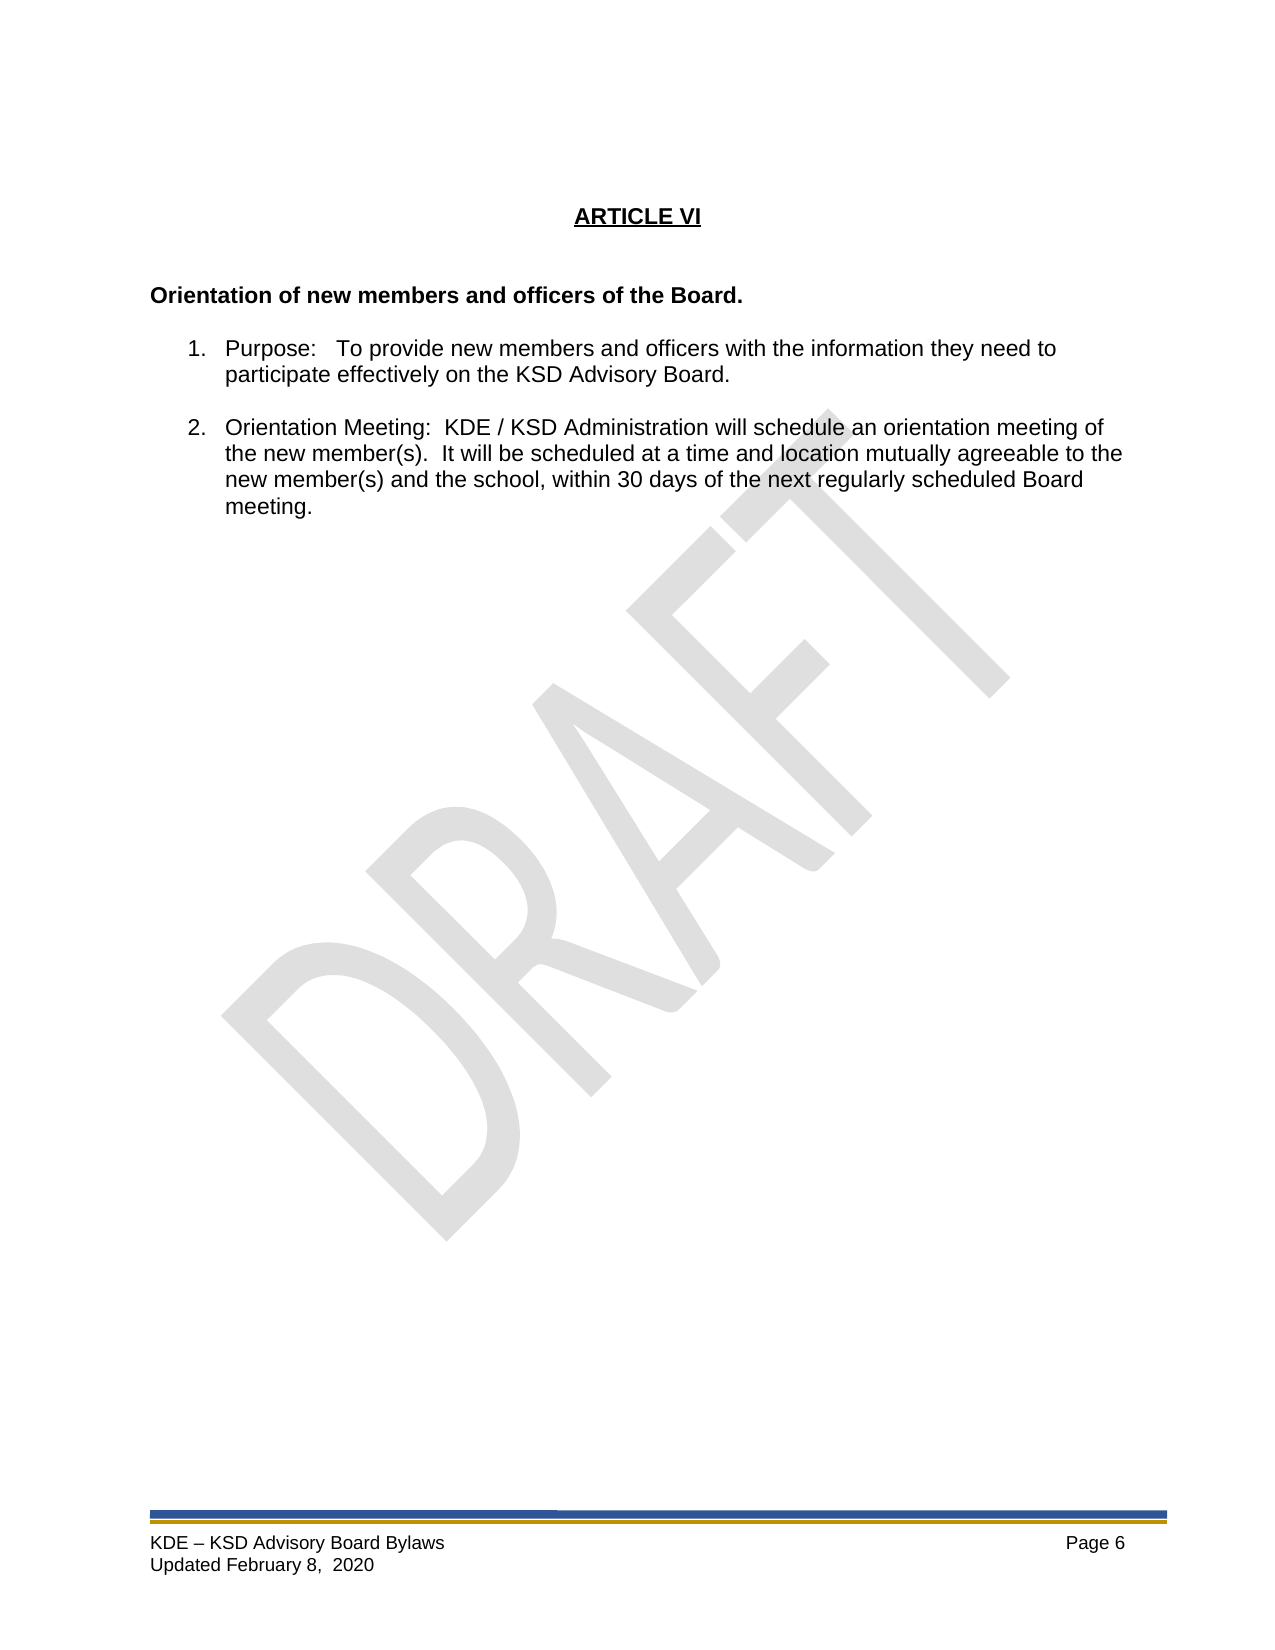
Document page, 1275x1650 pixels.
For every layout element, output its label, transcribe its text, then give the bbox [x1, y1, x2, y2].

list Purpose: To provide new members and officers with the information they need to participate effectively on the KSD Advisory Board. [187, 334, 1125, 387]
list Orientation Meeting: KDE / KSD Administration will schedule an orientation meeting of the new member(s). It will be scheduled at a time and location mutually agreeable to the new member(s) and the school, within 30 days of the next regularly scheduled Board meeting. [187, 413, 1125, 519]
text Orientation of new members and officers of the Board. [150, 282, 1125, 308]
text ARTICLE VI [150, 203, 1125, 229]
